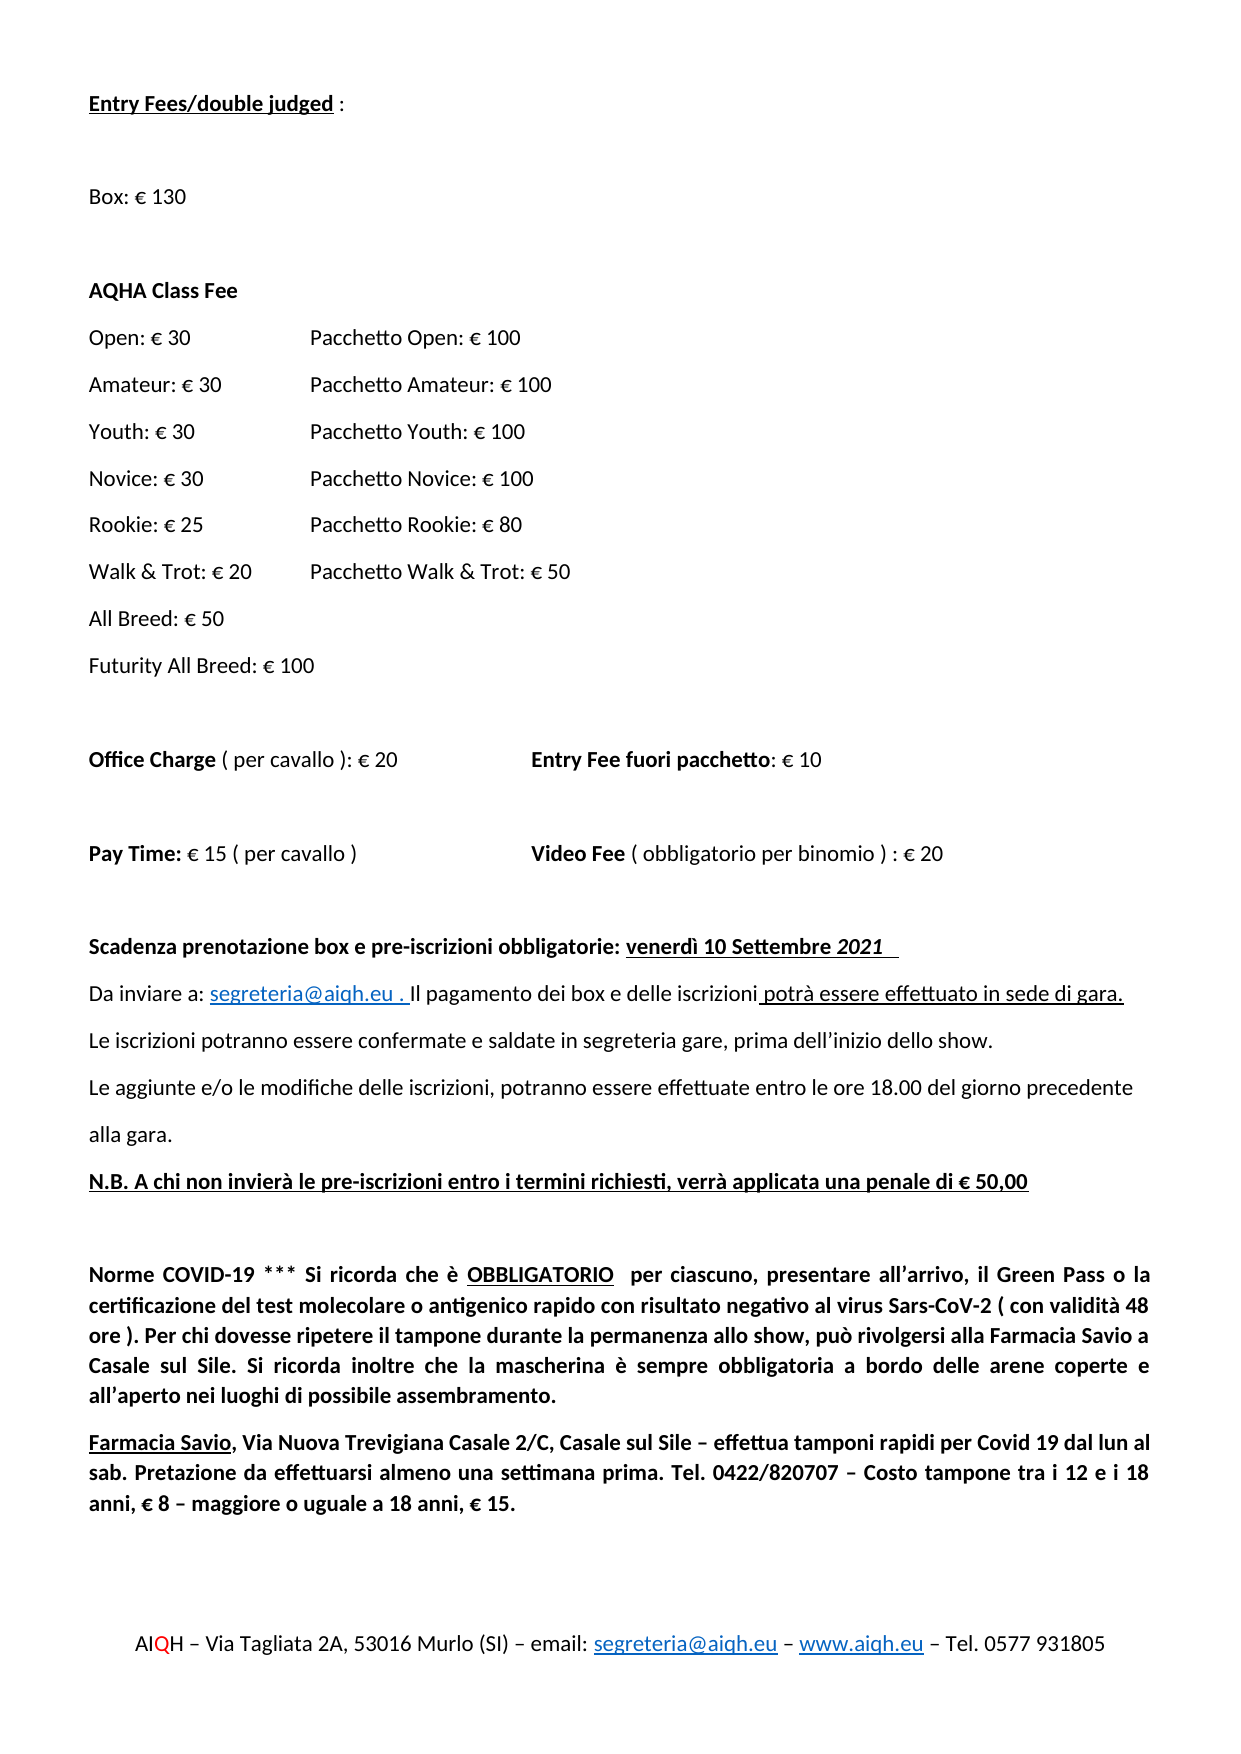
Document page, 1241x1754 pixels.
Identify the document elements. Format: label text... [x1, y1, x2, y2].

text All Breed: € 50 [89, 604, 1152, 632]
text Futurity All Breed: € 100 [89, 651, 1152, 679]
text Amateur: € 30 Pacchetto Amateur: € 100 [89, 370, 1152, 398]
text Farmacia Savio, Via Nuova Trevigiana Casale 2/C, Casale sul Sile – effettua tamponi rapidi per Covid 19 dal lun al sab. Pretazione da effettuarsi almeno una settimana prima. Tel. 0422/820707 – Costo tampone tra i 12 e i 18 anni, € 8 – maggiore o uguale a 18 anni, € 15. [89, 1428, 1152, 1517]
text Youth: € 30 Pacchetto Youth: € 100 [89, 417, 1152, 445]
text AIQH – Via Tagliata 2A, 53016 Murlo (SI) – email: segreteria@aiqh.eu – www.aiqh.eu – Tel. 0577 931805 [89, 1629, 1152, 1657]
text Box: € 130 [89, 182, 1152, 210]
text Pay Time: € 15 ( per cavallo ) Video Fee ( obbligatorio per binomio ) : € 20 [89, 839, 1152, 867]
text Le aggiunte e/o le modifiche delle iscrizioni, potranno essere effettuate entro le ore 18.00 del giorno precedente [89, 1073, 1152, 1101]
text Entry Fees/double judged : [89, 89, 1152, 117]
text Novice: € 30 Pacchetto Novice: € 100 [89, 464, 1152, 492]
text Open: € 30 Pacchetto Open: € 100 [89, 323, 1152, 351]
text alla gara. [89, 1120, 1152, 1148]
text Le iscrizioni potranno essere confermate e saldate in segreteria gare, prima dell’inizio dello show. [89, 1026, 1152, 1054]
text Office Charge ( per cavallo ): € 20 Entry Fee fuori pacchetto: € 10 [89, 745, 1152, 773]
text N.B. A chi non invierà le pre-iscrizioni entro i termini richiesti, verrà applicata una penale di € 50,00 [89, 1167, 1152, 1195]
text Norme COVID-19 *** Si ricorda che è OBBLIGATORIO per ciascuno, presentare all’arrivo, il Green Pass o la certificazione del test molecolare o antigenico rapido con risultato negativo al virus Sars-CoV-2 ( con validità 48 ore ). Per chi dovesse ripetere il tampone durante la permanenza allo show, può rivolgersi alla Farmacia Savio a Casale sul Sile. Si ricorda inoltre che la mascherina è sempre obbligatoria a bordo delle arene coperte e all’aperto nei luoghi di possibile assembramento. [89, 1261, 1152, 1409]
text Walk & Trot: € 20 Pacchetto Walk & Trot: € 50 [89, 557, 1152, 585]
text Rookie: € 25 Pacchetto Rookie: € 80 [89, 511, 1152, 538]
text AQHA Class Fee [89, 276, 1152, 304]
text Da inviare a: segreteria@aiqh.eu . Il pagamento dei box e delle iscrizioni potrà essere effettuato in sede di gara. [89, 979, 1152, 1007]
text Scadenza prenotazione box e pre-iscrizioni obbligatorie: venerdì 10 Settembre 2021 [89, 932, 1152, 960]
